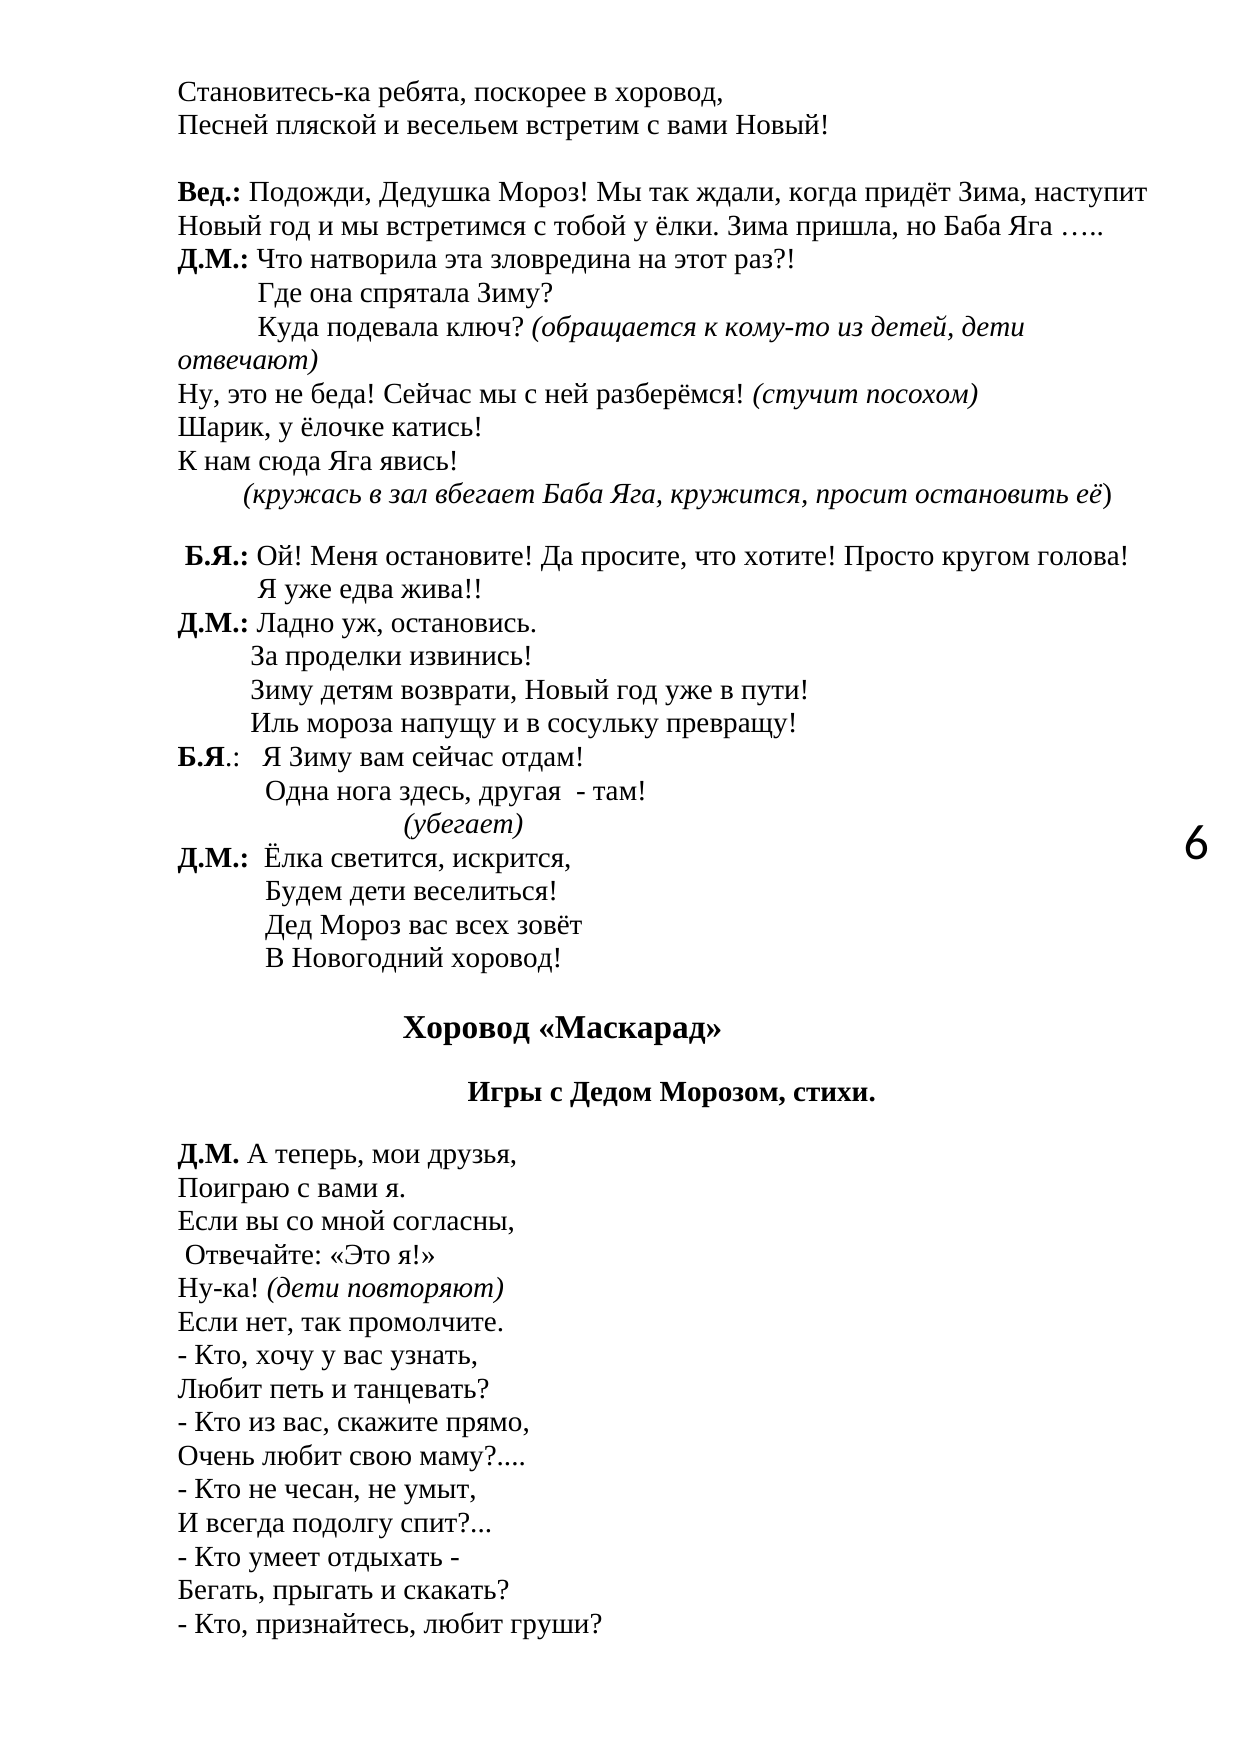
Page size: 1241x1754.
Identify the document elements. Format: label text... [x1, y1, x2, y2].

text Б.Я.: Ой! Меня остановите! Да просите, что хотите! Просто кругом голова! [177, 538, 1152, 571]
text К нам сюда Яга явись! [177, 443, 1152, 476]
text Куда подевала ключ? (обращается к кому-то из детей, дети отвечают) [177, 309, 1152, 376]
text Одна нога здесь, другая - там! [177, 773, 1152, 806]
text Дед Мороз вас всех зовёт [177, 907, 1152, 940]
text Д.М.: Ёлка светится, искрится, [177, 840, 1152, 873]
text Ну, это не беда! Сейчас мы с ней разберёмся! (стучит посохом) [177, 376, 1152, 409]
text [177, 1237, 1152, 1639]
text Б.Я.: Я Зиму вам сейчас отдам! [177, 739, 1152, 773]
text Шарик, у ёлочке катись! [177, 409, 1152, 443]
text (убегает) [177, 806, 1152, 840]
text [177, 74, 1152, 141]
text Я уже едва жива!! [177, 571, 1152, 605]
text Д.М. А теперь, мои друзья, Поиграю с вами я. Если вы со мной согласны, [177, 1107, 1152, 1237]
text Д.М.: Ладно уж, остановись. [177, 605, 1152, 638]
text Зиму детям возврати, Новый год уже в пути! [177, 672, 1152, 706]
text Будем дети веселиться! [177, 873, 1152, 907]
text Хоровод «Маскарад» [177, 1007, 1152, 1074]
text Где она спрятала Зиму? [177, 275, 1152, 309]
text В Новогодний хоровод! [177, 940, 1152, 974]
text (кружась в зал вбегает Баба Яга, кружится, просит остановить её) [177, 476, 1152, 510]
text Д.М.: Что натворила эта зловредина на этот раз?! [177, 242, 1152, 275]
text Иль мороза напущу и в сосульку превращу! [177, 706, 1152, 739]
text Вед.: Подожди, Дедушка Мороз! Мы так ждали, когда придёт Зима, наступит Новый год и мы встретимся с тобой у ёлки. Зима пришла, но Баба Яга ….. [177, 174, 1152, 242]
text За проделки извинись! [177, 638, 1152, 672]
text Игры с Дедом Морозом, стихи. [177, 1074, 1152, 1107]
